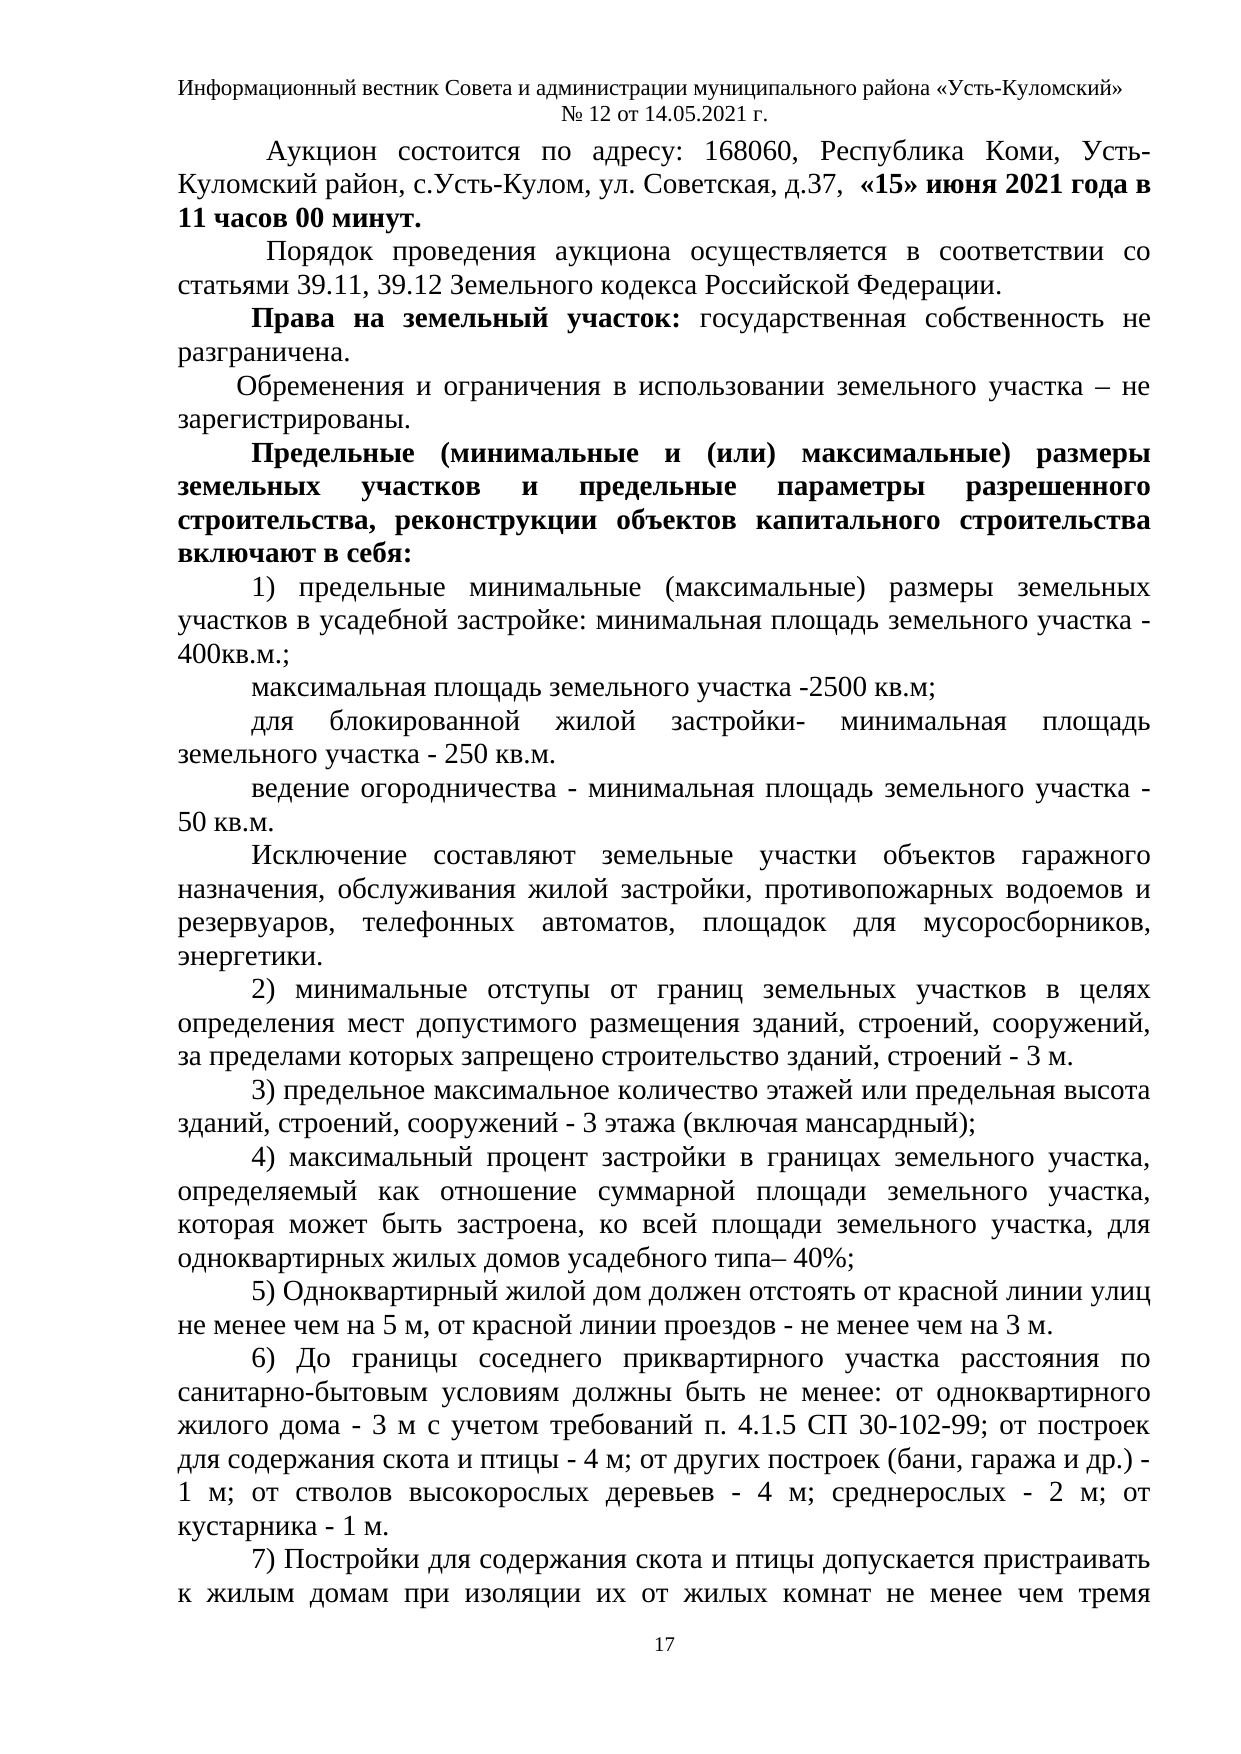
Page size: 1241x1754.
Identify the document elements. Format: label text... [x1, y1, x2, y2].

text 3) предельное максимальное количество этажей или предельная высота зданий, строений, сооружений - 3 этажа (включая мансардный); [177, 1072, 1152, 1139]
text Исключение составляют земельные участки объектов гаражного назначения, обслуживания жилой застройки, противопожарных водоемов и резервуаров, телефонных автоматов, площадок для мусоросборников, энергетики. [177, 837, 1152, 971]
text максимальная площадь земельного участка -2500 кв.м; [177, 669, 1152, 703]
text Права на земельный участок: государственная собственность не разграничена. [177, 301, 1152, 368]
text для блокированной жилой застройки- минимальная площадь земельного участка - 250 кв.м. [177, 703, 1152, 770]
text Аукцион состоится по адресу: 168060, Республика Коми, Усть-Куломский район, с.Усть-Кулом, ул. Советская, д.37, «15» июня 2021 года в 11 часов 00 минут. [177, 133, 1152, 233]
text 5) Одноквартирный жилой дом должен отстоять от красной линии улиц не менее чем на 5 м, от красной линии проездов - не менее чем на 3 м. [177, 1273, 1152, 1340]
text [177, 1542, 1152, 1609]
text ведение огородничества - минимальная площадь земельного участка -50 кв.м. [177, 770, 1152, 837]
text Порядок проведения аукциона осуществляется в соответствии со статьями 39.11, 39.12 Земельного кодекса Российской Федерации. [177, 233, 1152, 301]
text 1) предельные минимальные (максимальные) размеры земельных участков в усадебной застройке: минимальная площадь земельного участка -400кв.м.; [177, 569, 1152, 669]
text Предельные (минимальные и (или) максимальные) размеры земельных участков и предельные параметры разрешенного строительства, реконструкции объектов капитального строительства включают в себя: [177, 435, 1152, 569]
text Обременения и ограничения в использовании земельного участка – не зарегистрированы. [177, 368, 1152, 435]
text 6) До границы соседнего приквартирного участка расстояния по санитарно-бытовым условиям должны быть не менее: от одноквартирного жилого дома - 3 м с учетом требований п. 4.1.5 СП 30-102-99; от построек для содержания скота и птицы - 4 м; от других построек (бани, гаража и др.) - 1 м; от стволов высокорослых деревьев - 4 м; среднерослых - 2 м; от кустарника - 1 м. [177, 1340, 1152, 1542]
text 4) максимальный процент застройки в границах земельного участка, определяемый как отношение суммарной площади земельного участка, которая может быть застроена, ко всей площади земельного участка, для одноквартирных жилых домов усадебного типа– 40%; [177, 1139, 1152, 1273]
text 2) минимальные отступы от границ земельных участков в целях определения мест допустимого размещения зданий, строений, сооружений, за пределами которых запрещено строительство зданий, строений - 3 м. [177, 971, 1152, 1072]
